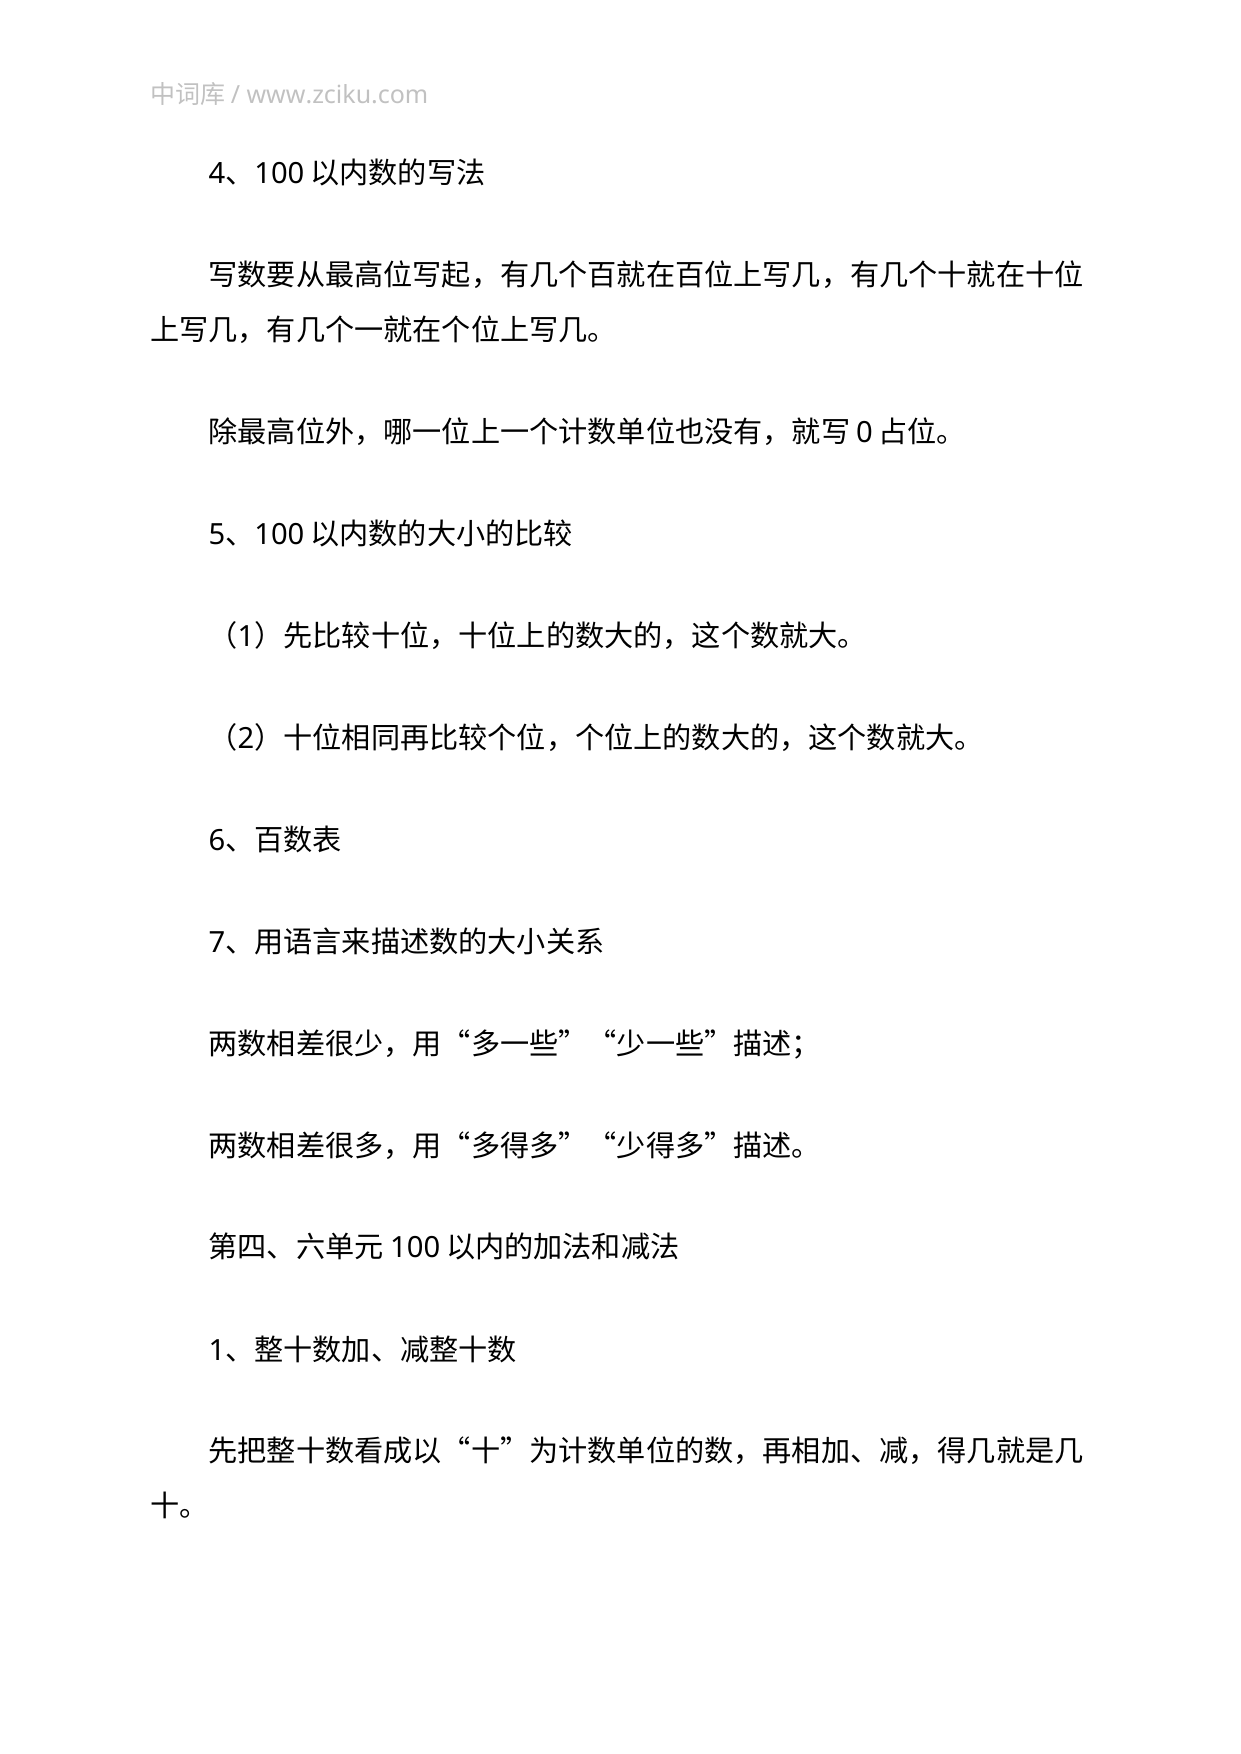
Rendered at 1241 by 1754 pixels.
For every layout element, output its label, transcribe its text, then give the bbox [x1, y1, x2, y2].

text 两数相差很多，用“多得多”“少得多”描述。 [150, 1122, 1090, 1164]
text 7、用语言来描述数的大小关系 [150, 918, 1090, 961]
text 1、整十数加、减整十数 [150, 1326, 1090, 1368]
text 4、100以内数的写法 [150, 150, 1090, 192]
text 5、100以内数的大小的比较 [150, 511, 1090, 553]
text 除最高位外，哪一位上一个计数单位也没有，就写0占位。 [150, 409, 1090, 451]
text 先把整十数看成以“十”为计数单位的数，再相加、减，得几就是几十。 [150, 1428, 1090, 1525]
text 6、百数表 [150, 817, 1090, 859]
text （1）先比较十位，十位上的数大的，这个数就大。 [150, 613, 1090, 655]
text 两数相差很少，用“多一些”“少一些”描述； [150, 1021, 1090, 1063]
text （2）十位相同再比较个位，个位上的数大的，这个数就大。 [150, 714, 1090, 757]
text 第四、六单元 100以内的加法和减法 [150, 1224, 1090, 1266]
text 写数要从最高位写起，有几个百就在百位上写几，有几个十就在十位上写几，有几个一就在个位上写几。 [150, 252, 1090, 349]
